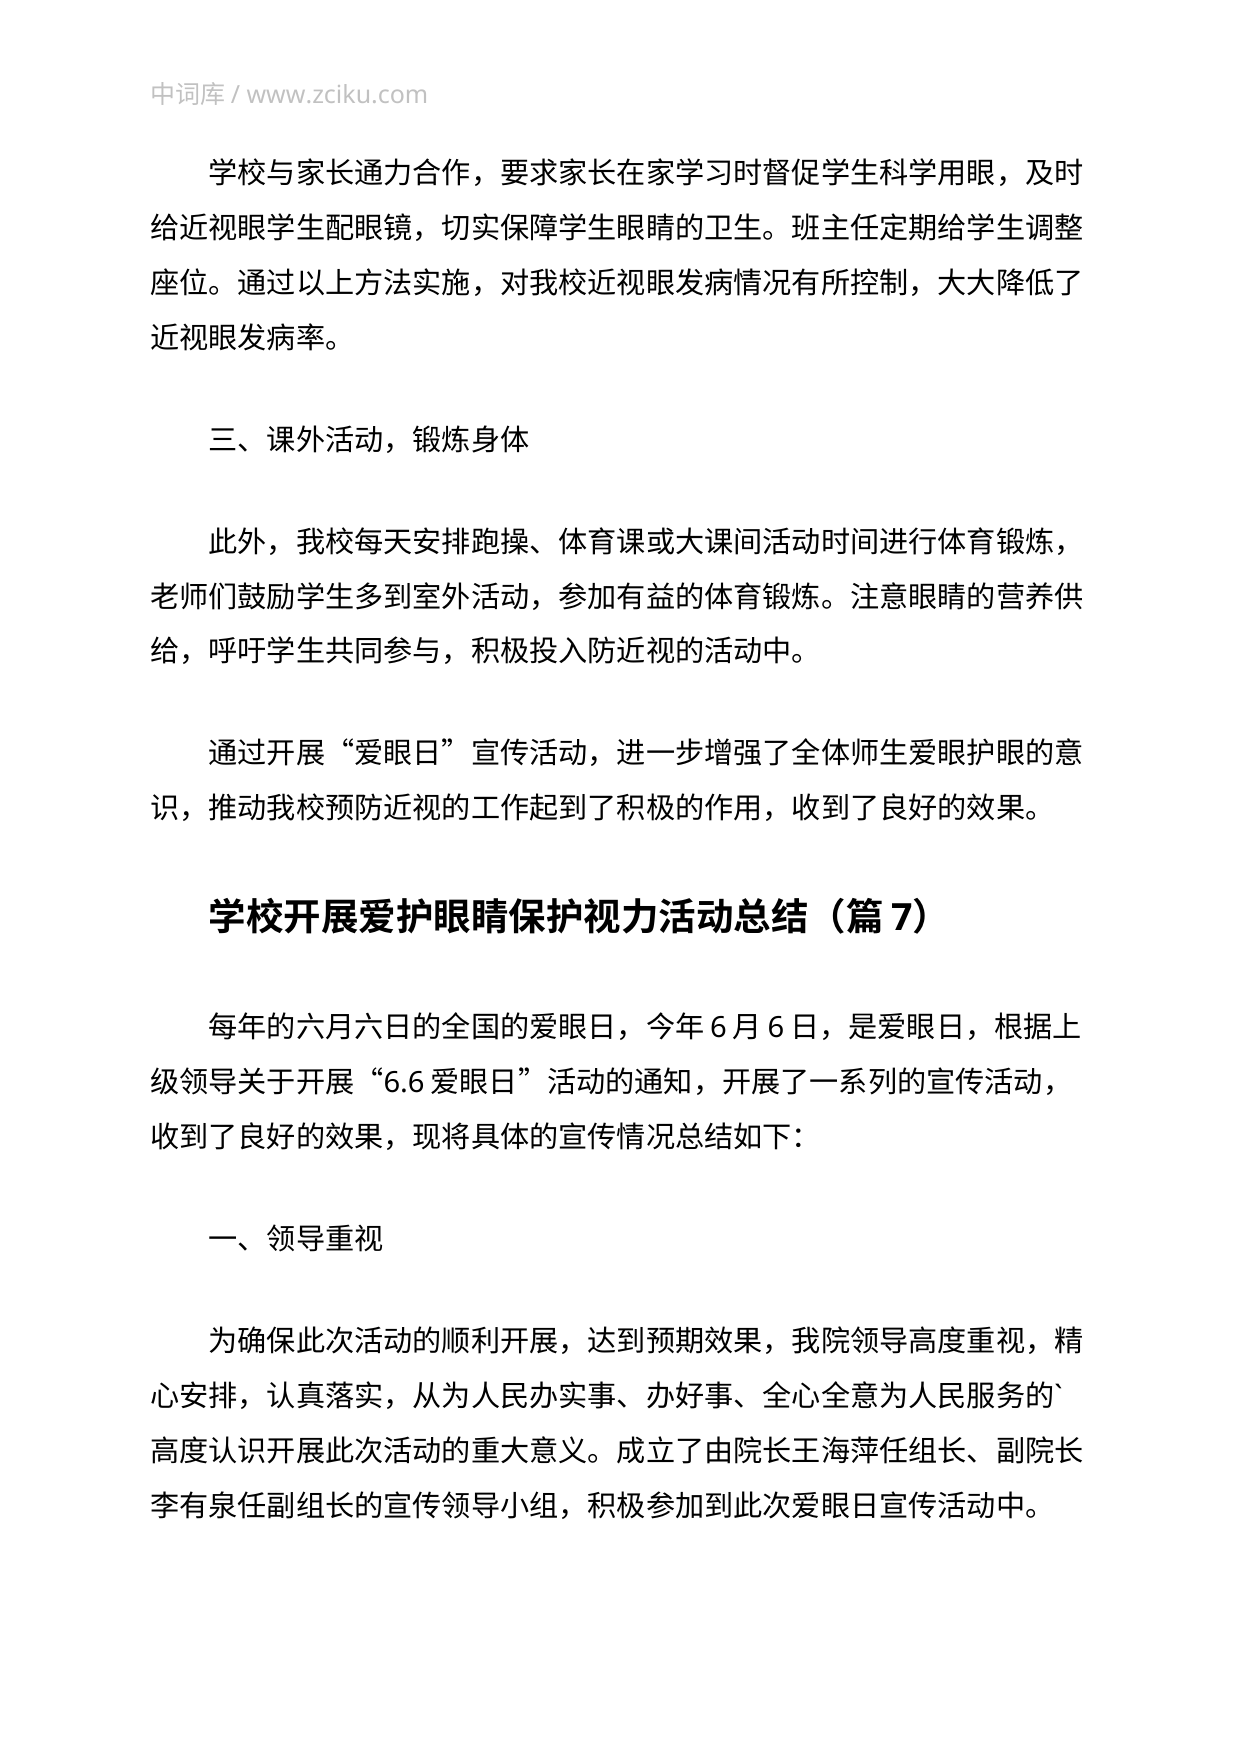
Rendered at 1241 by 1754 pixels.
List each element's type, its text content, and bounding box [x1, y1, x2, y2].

text 通过开展“爱眼日”宣传活动，进一步增强了全体师生爱眼护眼的意识，推动我校预防近视的工作起到了积极的作用，收到了良好的效果。 [150, 730, 1090, 827]
text 此外，我校每天安排跑操、体育课或大课间活动时间进行体育锻炼，老师们鼓励学生多到室外活动，参加有益的体育锻炼。注意眼睛的营养供给，呼吁学生共同参与，积极投入防近视的活动中。 [150, 518, 1090, 670]
text 三、课外活动，锻炼身体 [150, 416, 1090, 459]
text 一、领导重视 [150, 1216, 1090, 1258]
text 学校开展爱护眼睛保护视力活动总结（篇7） [150, 886, 1090, 941]
text 学校与家长通力合作，要求家长在家学习时督促学生科学用眼，及时给近视眼学生配眼镜，切实保障学生眼睛的卫生。班主任定期给学生调整座位。通过以上方法实施，对我校近视眼发病情况有所控制，大大降低了近视眼发病率。 [150, 150, 1090, 357]
text 为确保此次活动的顺利开展，达到预期效果，我院领导高度重视，精心安排，认真落实，从为人民办实事、办好事、全心全意为人民服务的`高度认识开展此次活动的重大意义。成立了由院长王海萍任组长、副院长李有泉任副组长的宣传领导小组，积极参加到此次爱眼日宣传活动中。 [150, 1318, 1090, 1525]
text 每年的六月六日的全国的爱眼日，今年6月6日，是爱眼日，根据上级领导关于开展“6.6爱眼日”活动的通知，开展了一系列的宣传活动，收到了良好的效果，现将具体的宣传情况总结如下： [150, 1004, 1090, 1156]
